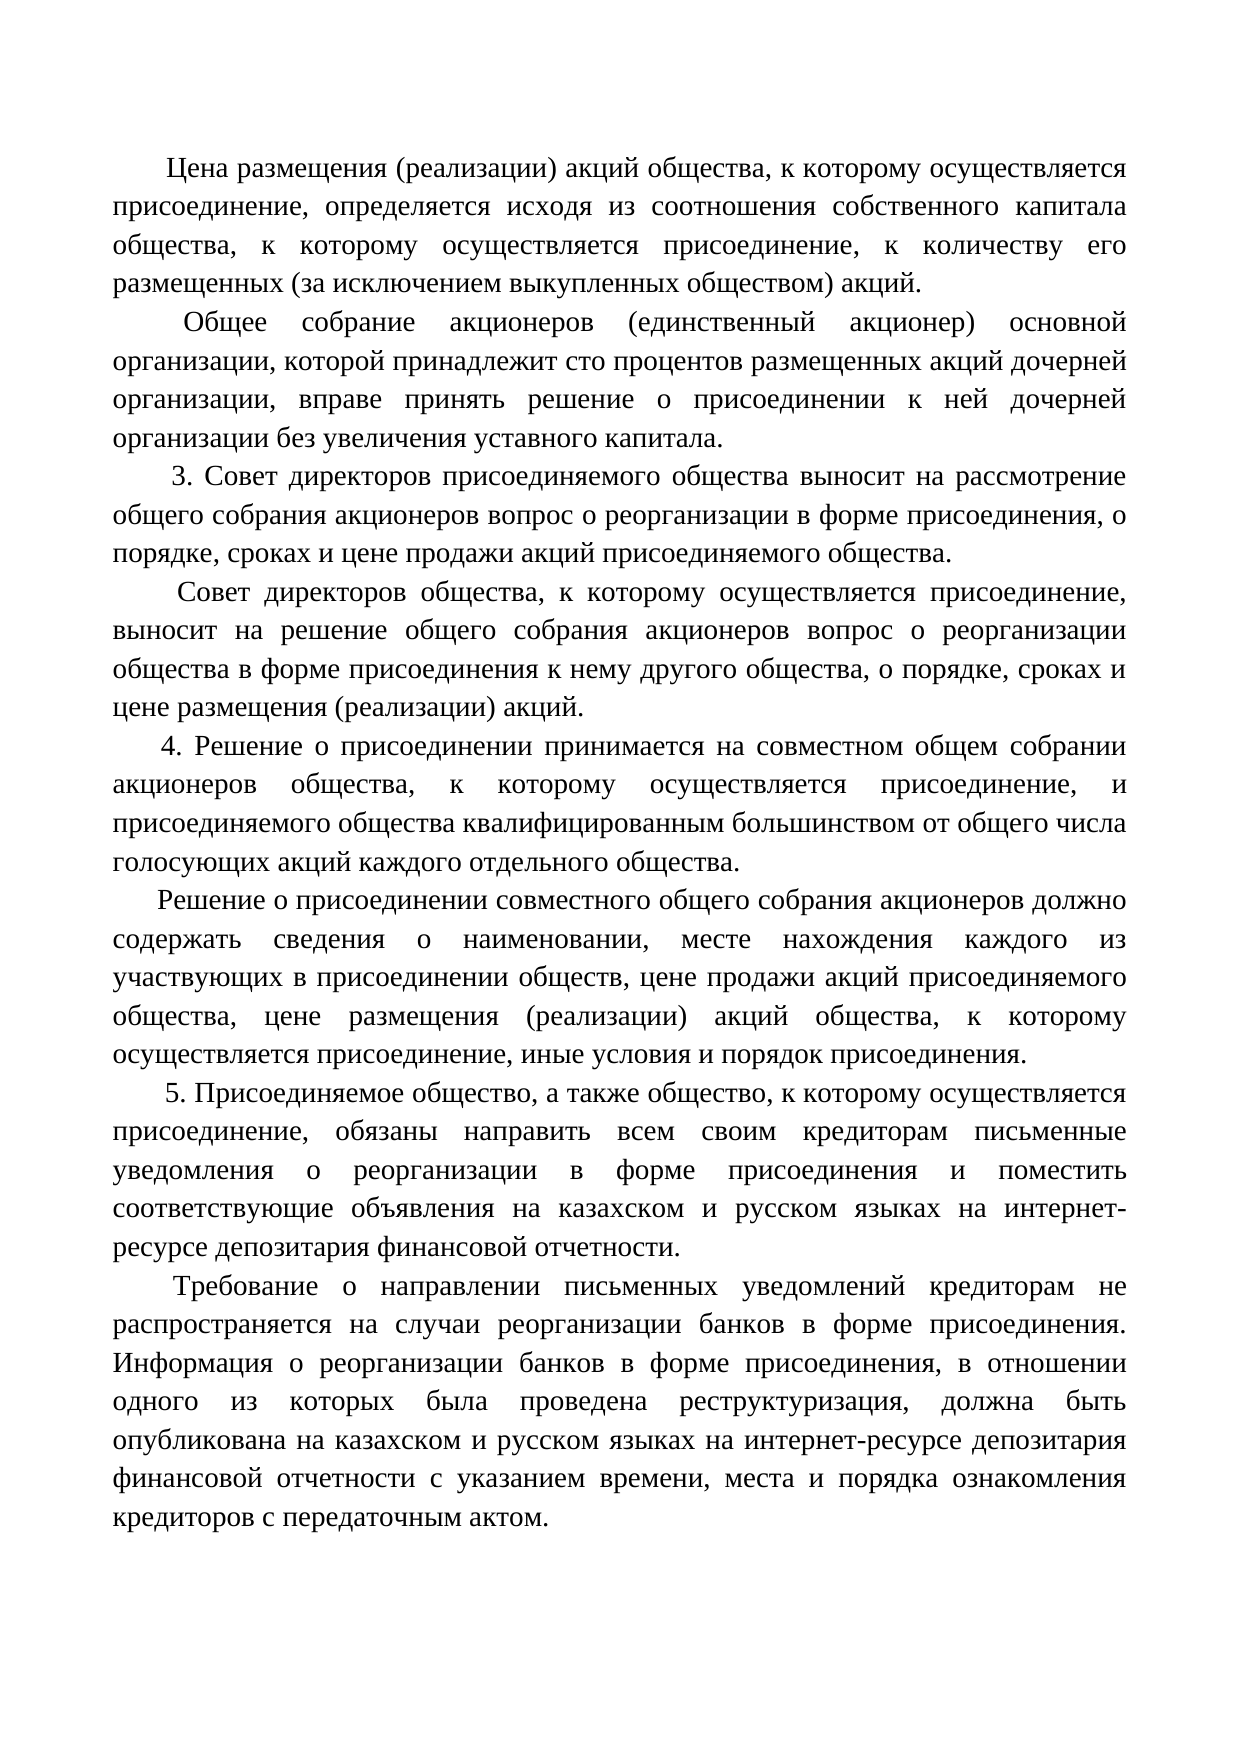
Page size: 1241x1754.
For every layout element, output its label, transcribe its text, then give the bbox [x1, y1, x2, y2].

text Совет директоров общества, к которому осуществляется присоединение, выносит на решение общего собрания акционеров вопрос о реорганизации общества в форме присоединения к нему другого общества, о порядке, сроках и цене размещения (реализации) акций. [112, 574, 1128, 723]
text Решение о присоединении совместного общего собрания акционеров должно содержать сведения о наименовании, месте нахождения каждого из участвующих в присоединении обществ, цене продажи акций присоединяемого общества, цене размещения (реализации) акций общества, к которому осуществляется присоединение, иные условия и порядок присоединения. [112, 882, 1128, 1070]
text Цена размещения (реализации) акций общества, к которому осуществляется присоединение, определяется исходя из соотношения собственного капитала общества, к которому осуществляется присоединение, к количеству его размещенных (за исключением выкупленных обществом) акций. [112, 150, 1128, 299]
text Требование о направлении письменных уведомлений кредиторам не распространяется на случаи реорганизации банков в форме присоединения. Информация о реорганизации банков в форме присоединения, в отношении одного из которых была проведена реструктуризация, должна быть опубликована на казахском и русском языках на интернет-ресурсе депозитария финансовой отчетности с указанием времени, места и порядка ознакомления кредиторов с передаточным актом. [112, 1268, 1128, 1532]
text Общее собрание акционеров (единственный акционер) основной организации, которой принадлежит сто процентов размещенных акций дочерней организации, вправе принять решение о присоединении к ней дочерней организации без увеличения уставного капитала. [112, 304, 1128, 453]
text 3. Совет директоров присоединяемого общества выносит на рассмотрение общего собрания акционеров вопрос о реорганизации в форме присоединения, о порядке, сроках и цене продажи акций присоединяемого общества. [112, 458, 1128, 569]
text 5. Присоединяемое общество, а также общество, к которому осуществляется присоединение, обязаны направить всем своим кредиторам письменные уведомления о реорганизации в форме присоединения и поместить соответствующие объявления на казахском и русском языках на интернет-ресурсе депозитария финансовой отчетности. [112, 1075, 1128, 1263]
text 4. Решение о присоединении принимается на совместном общем собрании акционеров общества, к которому осуществляется присоединение, и присоединяемого общества квалифицированным большинством от общего числа голосующих акций каждого отдельного общества. [112, 728, 1128, 877]
